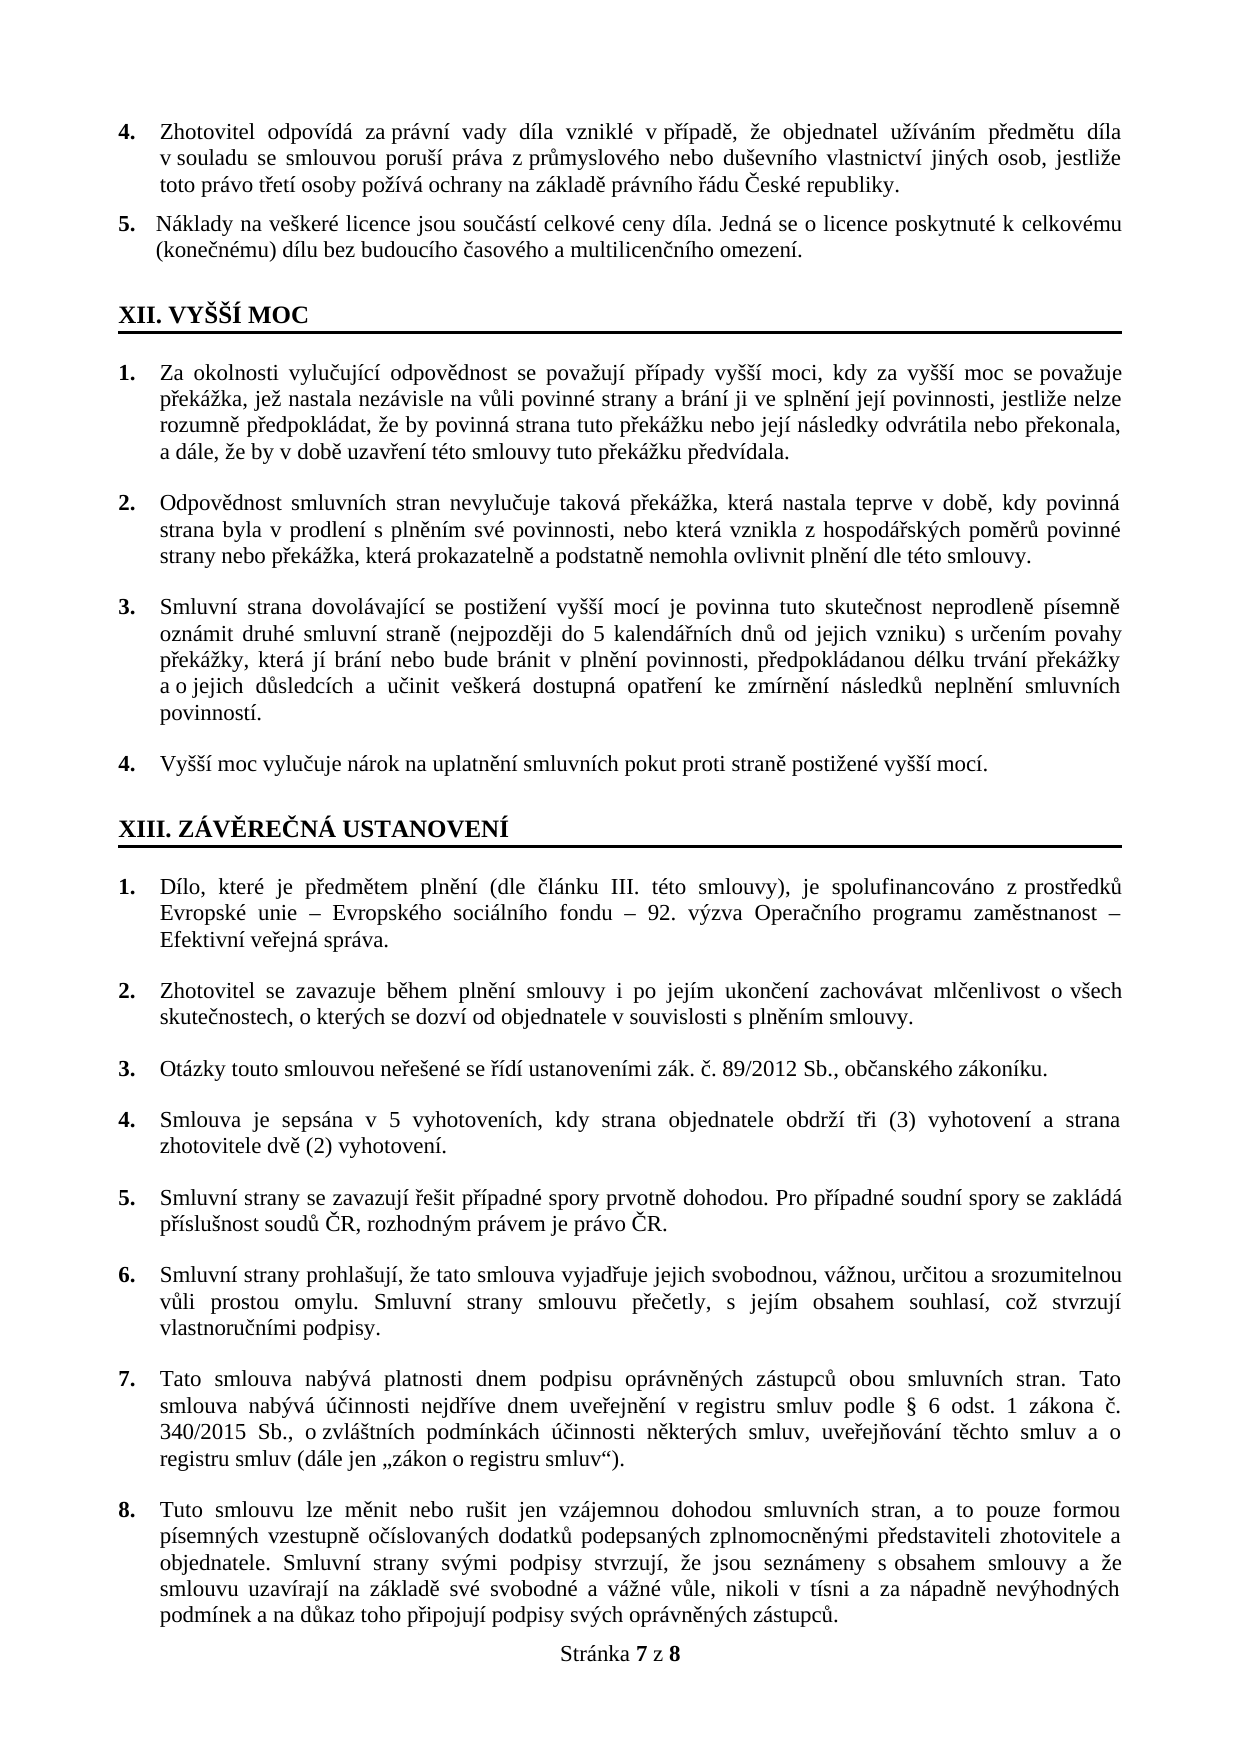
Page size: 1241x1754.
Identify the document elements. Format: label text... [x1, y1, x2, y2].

text XIII. ZÁVĚREČNÁ USTANOVENÍ [118, 814, 1122, 845]
list Dílo, které je předmětem plnění (dle článku III. této smlouvy), je spolufinancováno z prostředků Evropské unie – Evropského sociálního fondu – 92. výzva Operačního programu zaměstnanost – Efektivní veřejná správa. [118, 873, 1122, 952]
subtitle Náklady na veškeré licence jsou součástí celkové ceny díla. Jedná se o licence poskytnuté k celkovému (konečnému) dílu bez budoucího časového a multilicenčního omezení. [118, 210, 1122, 262]
list Otázky touto smlouvou neřešené se řídí ustanoveními zák. č. 89/2012 Sb., občanského zákoníku. [118, 1055, 1122, 1081]
subtitle Zhotovitel odpovídá za právní vady díla vzniklé v případě, že objednatel užíváním předmětu díla v souladu se smlouvou poruší práva z průmyslového nebo duševního vlastnictví jiných osob, jestliže toto právo třetí osoby požívá ochrany na základě právního řádu České republiky. [118, 118, 1122, 197]
list Smlouva je sepsána v 5 vyhotoveních, kdy strana objednatele obdrží tři (3) vyhotovení a strana zhotovitele dvě (2) vyhotovení. [118, 1106, 1122, 1159]
list Smluvní strany se zavazují řešit případné spory prvotně dohodou. Pro případné soudní spory se zakládá příslušnost soudů ČR, rozhodným právem je právo ČR. [118, 1184, 1122, 1236]
list Smluvní strany prohlašují, že tato smlouva vyjadřuje jejich svobodnou, vážnou, určitou a srozumitelnou vůli prostou omylu. Smluvní strany smlouvu přečetly, s jejím obsahem souhlasí, což stvrzují vlastnoručními podpisy. [118, 1261, 1122, 1341]
list Smluvní strana dovolávající se postižení vyšší mocí je povinna tuto skutečnost neprodleně písemně oznámit druhé smluvní straně (nejpozději do 5 kalendářních dnů od jejich vzniku) s určením povahy překážky, která jí brání nebo bude bránit v plnění povinnosti, předpokládanou délku trvání překážky a o jejich důsledcích a učinit veškerá dostupná opatření ke zmírnění následků neplnění smluvních povinností. [118, 593, 1122, 725]
text XII. VYŠŠÍ MOC [118, 300, 1122, 331]
list Za okolnosti vylučující odpovědnost se považují případy vyšší moci, kdy za vyšší moc se považuje překážka, jež nastala nezávisle na vůli povinné strany a brání ji ve splnění její povinnosti, jestliže nelze rozumně předpokládat, že by povinná strana tuto překážku nebo její následky odvrátila nebo překonala, a dále, že by v době uzavření této smlouvy tuto překážku předvídala. [118, 359, 1122, 464]
list Tato smlouva nabývá platnosti dnem podpisu oprávněných zástupců obou smluvních stran. Tato smlouva nabývá účinnosti nejdříve dnem uveřejnění v registru smluv podle § 6 odst. 1 zákona č. 340/2015 Sb., o zvláštních podmínkách účinnosti některých smluv, uveřejňování těchto smluv a o registru smluv (dále jen „zákon o registru smluv“). [118, 1366, 1122, 1471]
list Zhotovitel se zavazuje během plnění smlouvy i po jejím ukončení zachovávat mlčenlivost o všech skutečnostech, o kterých se dozví od objednatele v souvislosti s plněním smlouvy. [118, 977, 1122, 1030]
list Odpovědnost smluvních stran nevylučuje taková překážka, která nastala teprve v době, kdy povinná strana byla v prodlení s plněním své povinnosti, nebo která vznikla z hospodářských poměrů povinné strany nebo překážka, která prokazatelně a podstatně nemohla ovlivnit plnění dle této smlouvy. [118, 489, 1122, 568]
list Vyšší moc vylučuje nárok na uplatnění smluvních pokut proti straně postižené vyšší mocí. [118, 750, 1122, 776]
list Tuto smlouvu lze měnit nebo rušit jen vzájemnou dohodou smluvních stran, a to pouze formou písemných vzestupně očíslovaných dodatků podepsaných zplnomocněnými představiteli zhotovitele a objednatele. Smluvní strany svými podpisy stvrzují, že jsou seznámeny s obsahem smlouvy a že smlouvu uzavírají na základě své svobodné a vážné vůle, nikoli v tísni a za nápadně nevýhodných podmínek a na důkaz toho připojují podpisy svých oprávněných zástupců. [118, 1496, 1122, 1628]
